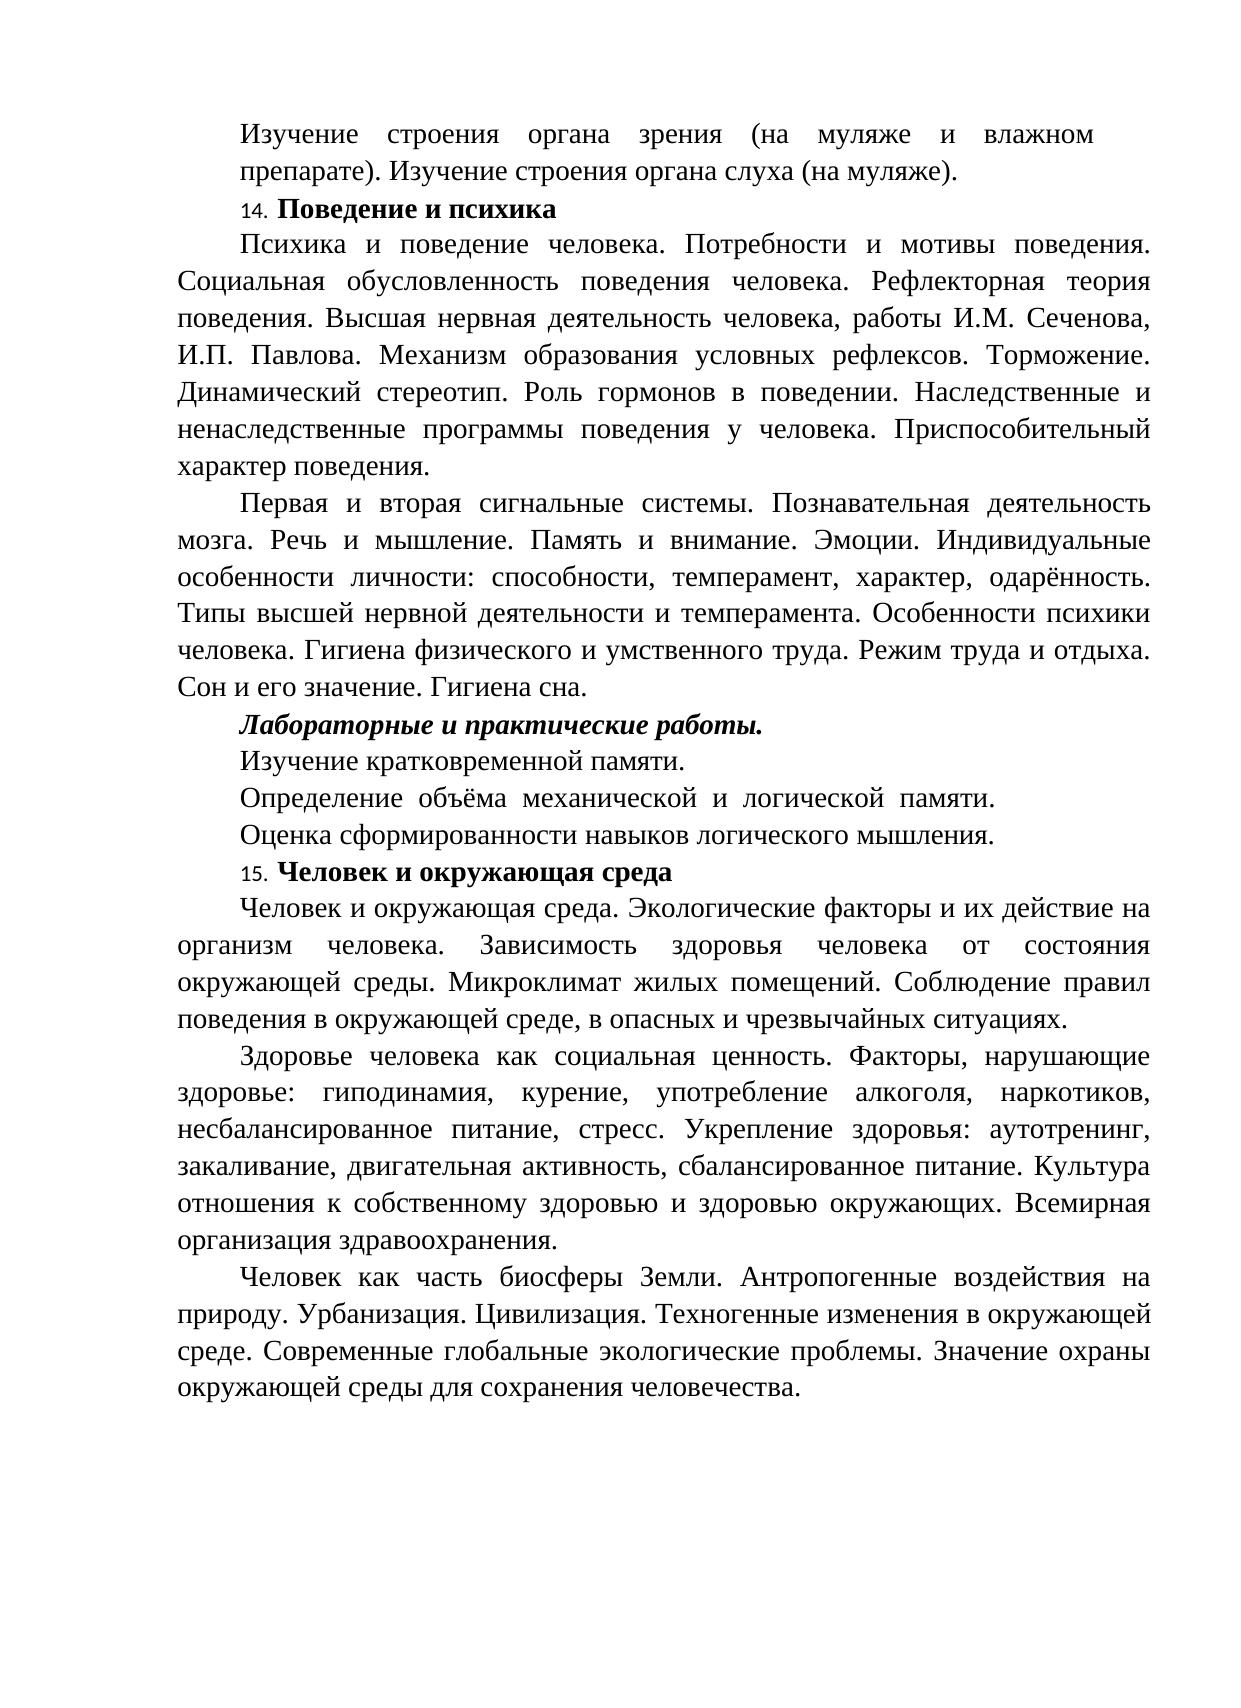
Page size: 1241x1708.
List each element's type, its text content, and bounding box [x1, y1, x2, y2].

text Определение объёма механической и логической памяти. Оценка сформированности навыков логического мышления. [239, 780, 996, 850]
subtitle Лабораторные и практические работы. [239, 707, 1163, 741]
text Первая и вторая сигнальные системы. Познавательная деятельность мозга. Речь и мышление. Память и внимание. Эмоции. Индивидуальные особенности личности: способности, темперамент, характер, одарённость. Типы высшей нервной деятельности и темперамента. Особенности психики человека. Гигиена физического и умственного труда. Режим труда и отдыха. Сон и его значение. Гигиена сна. [177, 485, 1152, 703]
text Здоровье человека как социальная ценность. Факторы, нарушающие здоровье: гиподинамия, курение, употребление алкоголя, наркотиков, несбалансированное питание, стресс. Укрепление здоровья: аутотренинг, закаливание, двигательная активность, сбалансированное питание. Культура отношения к собственному здоровью и здоровью окружающих. Всемирная организация здравоохранения. [177, 1038, 1151, 1256]
text Человек и окружающая среда. Экологические факторы и их действие на организм человека. Зависимость здоровья человека от состояния окружающей среды. Микроклимат жилых помещений. Соблюдение правил поведения в окружающей среде, в опасных и чрезвычайных ситуациях. [177, 890, 1151, 1034]
subtitle Поведение и психика [239, 191, 1163, 224]
subtitle Человек и окружающая среда [239, 854, 1163, 887]
text Человек как часть биосферы Земли. Антропогенные воздействия на природу. Урбанизация. Цивилизация. Техногенные изменения в окружающей среде. Современные глобальные экологические проблемы. Значение охраны окружающей среды для сохранения человечества. [177, 1259, 1151, 1403]
text Психика и поведение человека. Потребности и мотивы поведения. Социальная обусловленность поведения человека. Рефлекторная теория поведения. Высшая нервная деятельность человека, работы И.М. Сеченова, И.П. Павлова. Механизм образования условных рефлексов. Торможение. Динамический стереотип. Роль гормонов в поведении. Наследственные и ненаследственные программы поведения у человека. Приспособительный характер поведения. [177, 227, 1152, 481]
text Изучение строения органа зрения (на муляже и влажном препарате). Изучение строения органа слуха (на муляже). [239, 117, 1094, 187]
text Изучение кратковременной памяти. [239, 743, 1163, 777]
